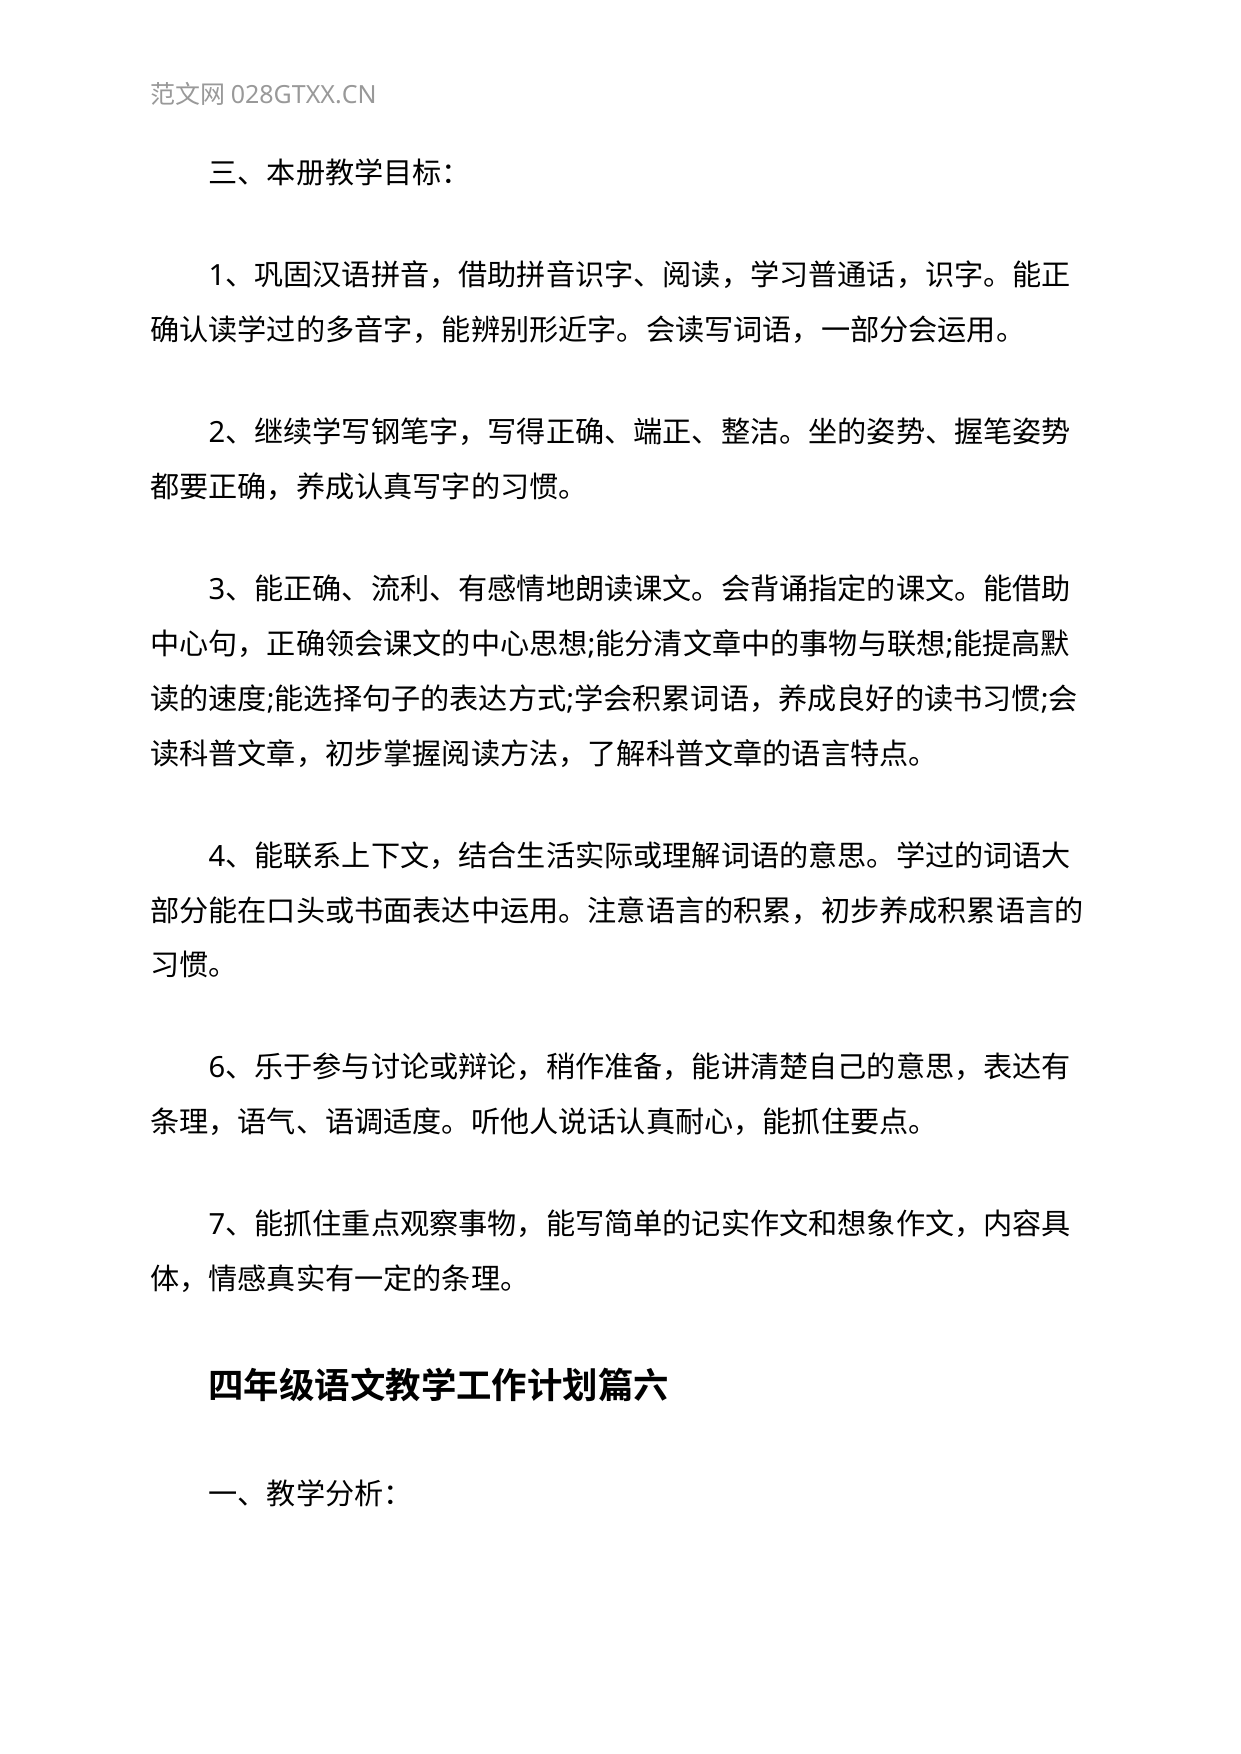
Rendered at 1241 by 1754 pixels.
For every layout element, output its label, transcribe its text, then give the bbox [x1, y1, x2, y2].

text 2、继续学写钢笔字，写得正确、端正、整洁。坐的姿势、握笔姿势都要正确，养成认真写字的习惯。 [150, 408, 1090, 506]
text 1、巩固汉语拼音，借助拼音识字、阅读，学习普通话，识字。能正确认读学过的多音字，能辨别形近字。会读写词语，一部分会运用。 [150, 252, 1090, 349]
text 3、能正确、流利、有感情地朗读课文。会背诵指定的课文。能借助中心句，正确领会课文的中心思想;能分清文章中的事物与联想;能提高默读的速度;能选择句子的表达方式;学会积累词语，养成良好的读书习惯;会读科普文章，初步掌握阅读方法，了解科普文章的语言特点。 [150, 565, 1090, 773]
text 四年级语文教学工作计划篇六 [150, 1357, 1090, 1408]
text 6、乐于参与讨论或辩论，稍作准备，能讲清楚自己的意思，表达有条理，语气、语调适度。听他人说话认真耐心，能抓住要点。 [150, 1044, 1090, 1141]
text 7、能抓住重点观察事物，能写简单的记实作文和想象作文，内容具体，情感真实有一定的条理。 [150, 1201, 1090, 1298]
text 三、本册教学目标： [150, 150, 1090, 192]
text 一、教学分析： [150, 1471, 1090, 1513]
text 4、能联系上下文，结合生活实际或理解词语的意思。学过的词语大部分能在口头或书面表达中运用。注意语言的积累，初步养成积累语言的习惯。 [150, 832, 1090, 984]
